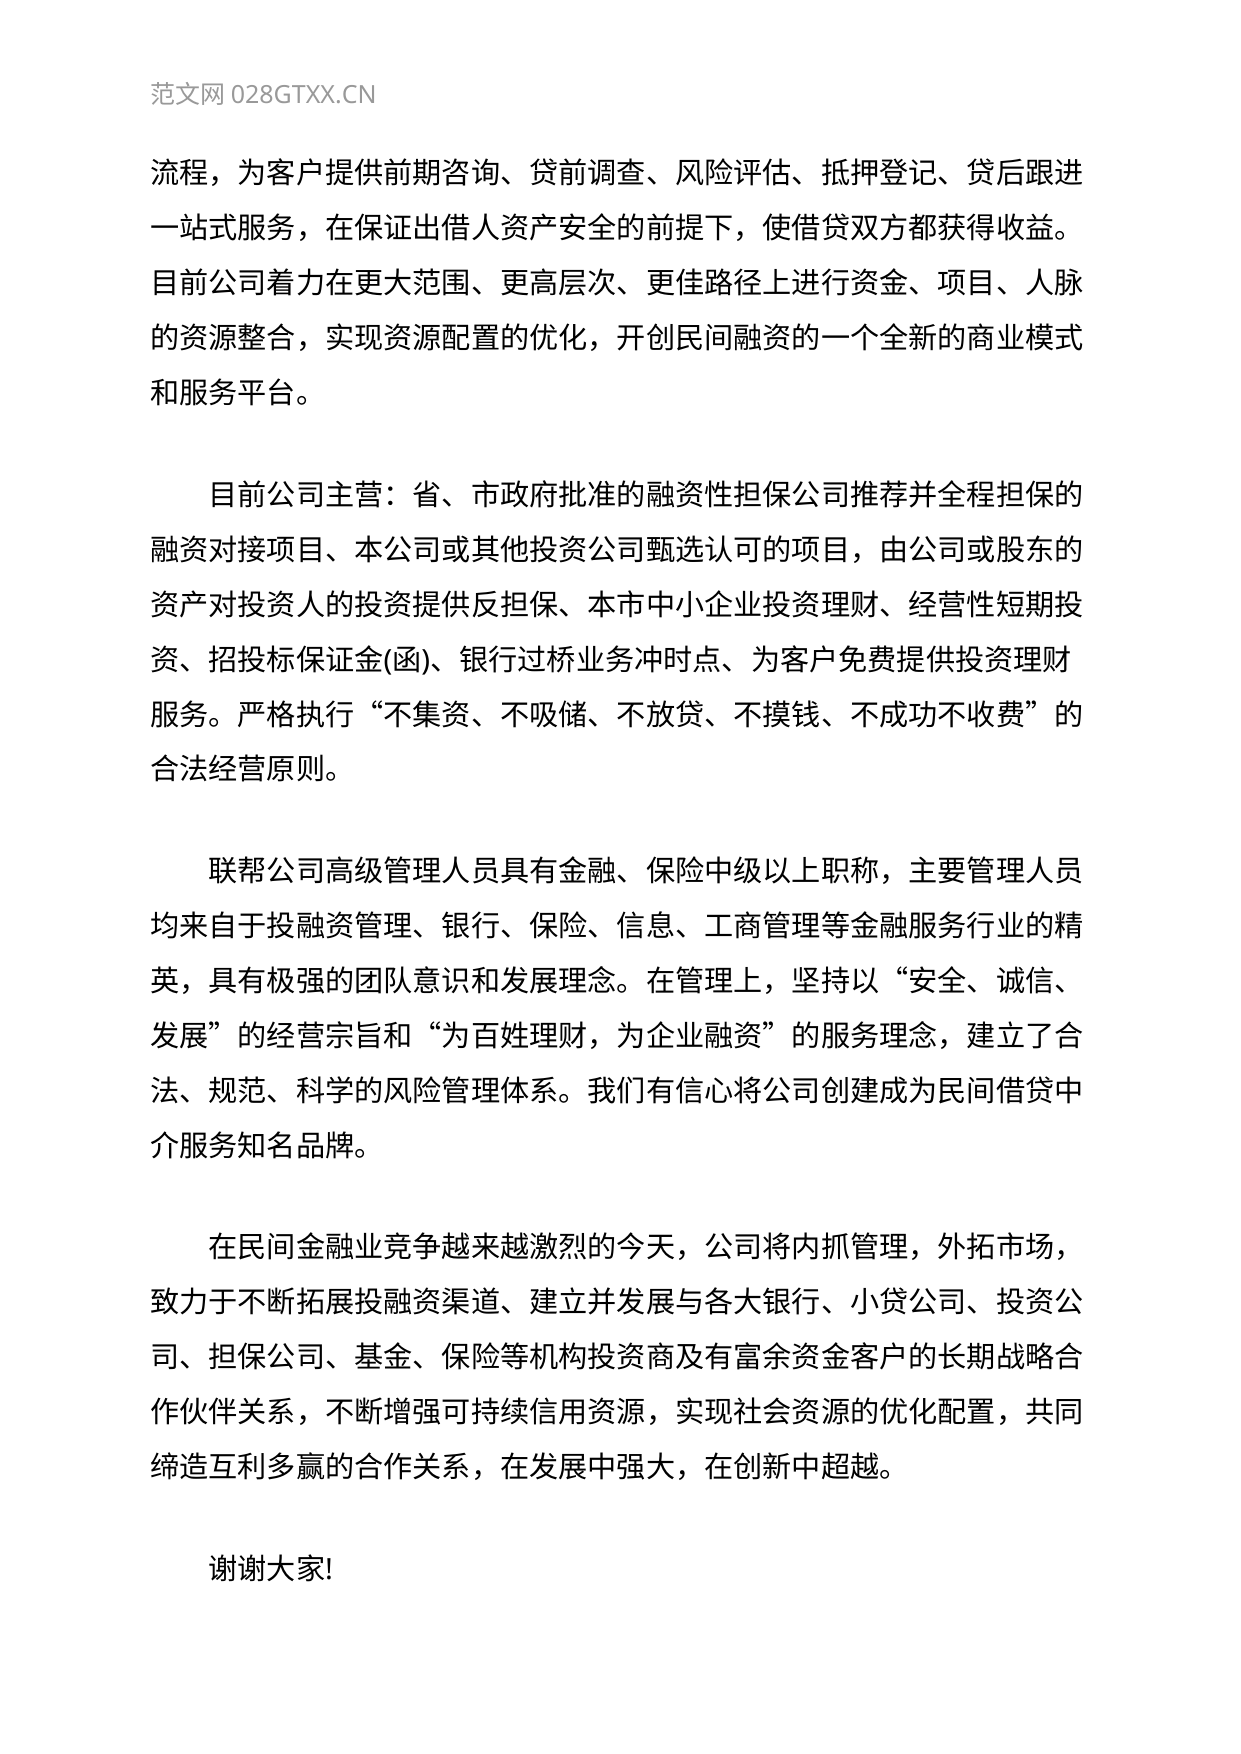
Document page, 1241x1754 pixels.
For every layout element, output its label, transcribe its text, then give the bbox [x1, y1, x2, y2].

text 联帮公司高级管理人员具有金融、保险中级以上职称，主要管理人员均来自于投融资管理、银行、保险、信息、工商管理等金融服务行业的精英，具有极强的团队意识和发展理念。在管理上，坚持以“安全、诚信、发展”的经营宗旨和“为百姓理财，为企业融资”的服务理念，建立了合法、规范、科学的风险管理体系。我们有信心将公司创建成为民间借贷中介服务知名品牌。 [150, 848, 1090, 1164]
text 谢谢大家! [150, 1545, 1090, 1588]
text 目前公司主营：省、市政府批准的融资性担保公司推荐并全程担保的融资对接项目、本公司或其他投资公司甄选认可的项目，由公司或股东的资产对投资人的投资提供反担保、本市中小企业投资理财、经营性短期投资、招投标保证金(函)、银行过桥业务冲时点、为客户免费提供投资理财服务。严格执行“不集资、不吸储、不放贷、不摸钱、不成功不收费”的合法经营原则。 [150, 471, 1090, 788]
text 在民间金融业竞争越来越激烈的今天，公司将内抓管理，外拓市场，致力于不断拓展投融资渠道、建立并发展与各大银行、小贷公司、投资公司、担保公司、基金、保险等机构投资商及有富余资金客户的长期战略合作伙伴关系，不断增强可持续信用资源，实现社会资源的优化配置，共同缔造互利多赢的合作关系，在发展中强大，在创新中超越。 [150, 1224, 1090, 1486]
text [150, 150, 1090, 412]
